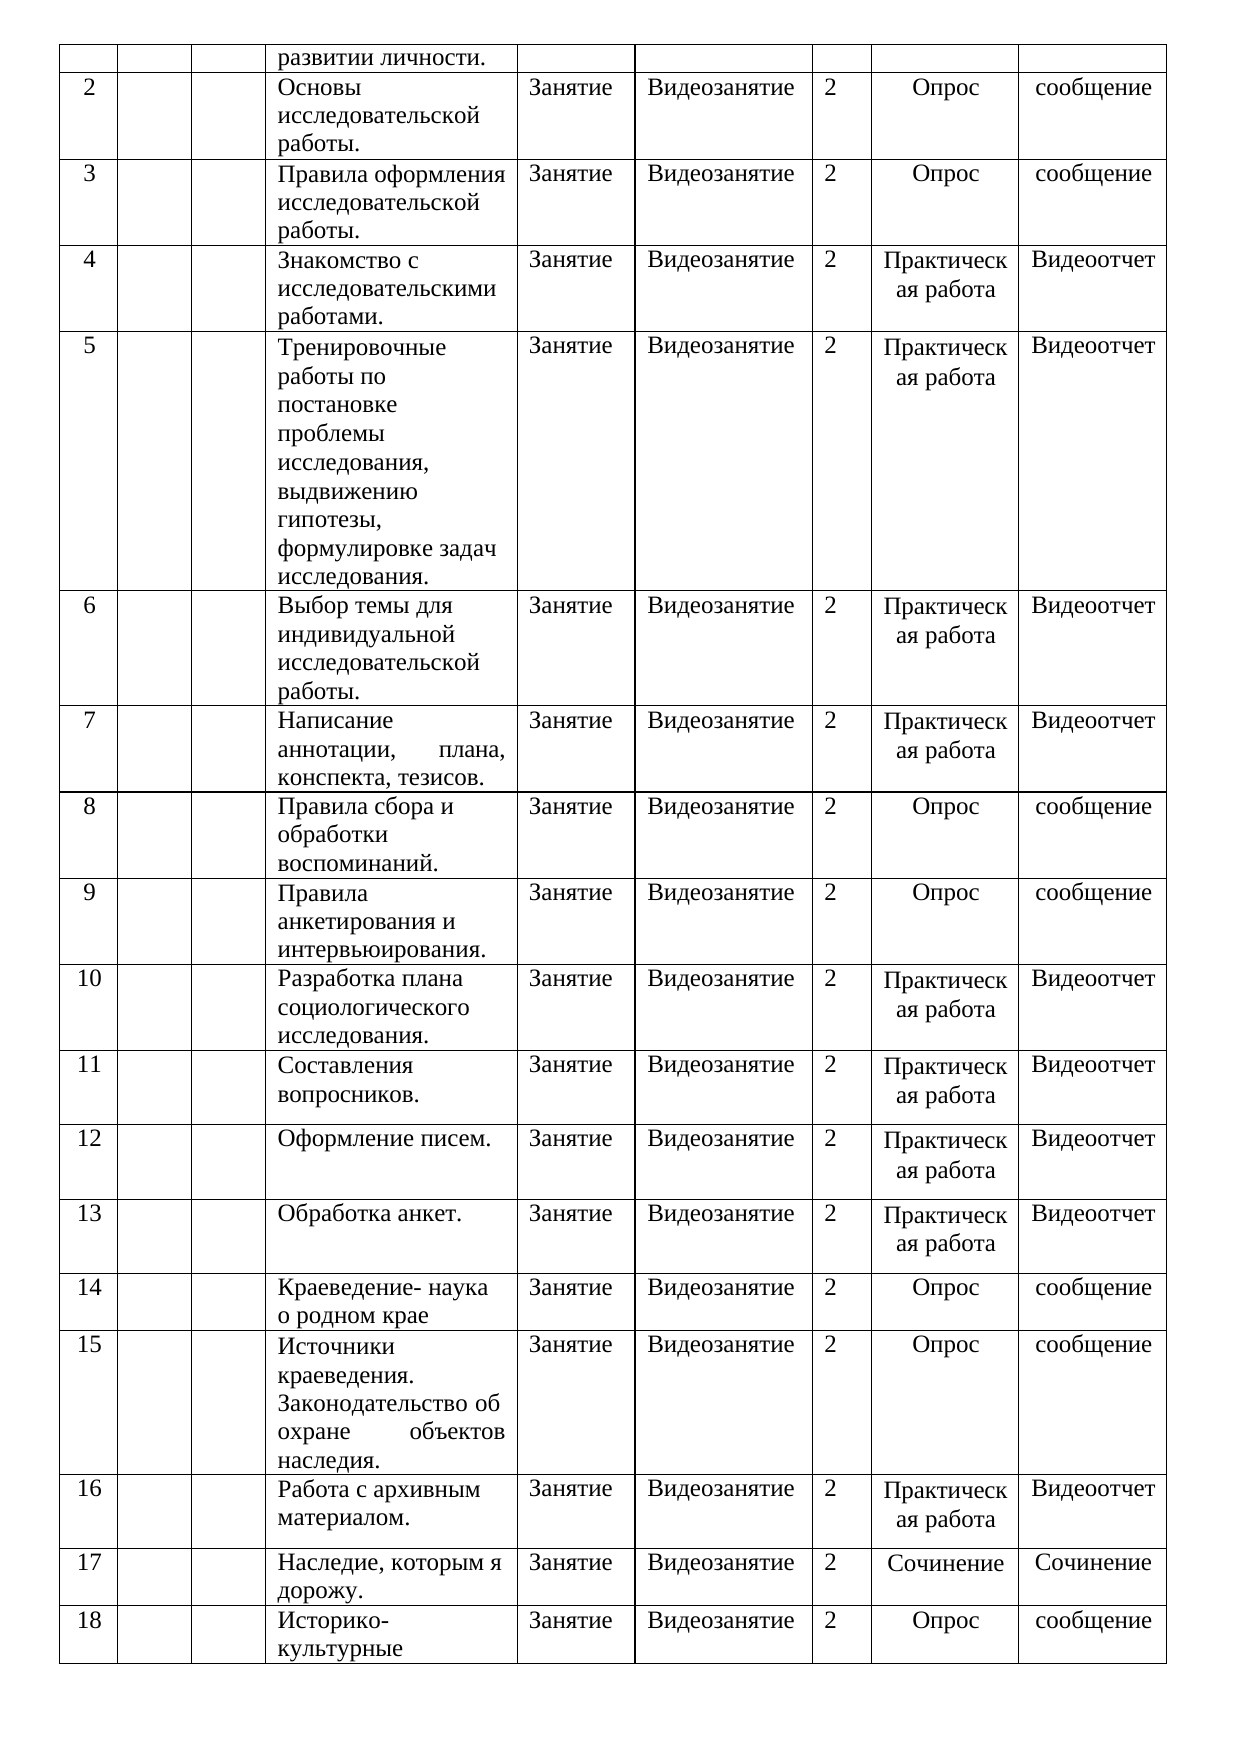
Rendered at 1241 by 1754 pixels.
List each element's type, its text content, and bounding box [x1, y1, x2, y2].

table_cell [192, 1475, 265, 1548]
table_cell Занятие [518, 73, 634, 159]
table_cell Видеоотчет [1019, 246, 1166, 331]
table_cell [118, 879, 191, 964]
table_cell 2 [813, 1475, 871, 1548]
table_cell 2 [813, 1549, 871, 1605]
table_header [118, 45, 191, 72]
table_cell Источники краеведения. Законодательство об охране объектов наследия. [266, 1331, 517, 1474]
table_cell Занятие [518, 1125, 634, 1199]
table_cell 2 [813, 1606, 871, 1663]
table_cell Видеозанятие [636, 1331, 812, 1474]
table_cell Видеозанятие [636, 965, 812, 1050]
table_cell Практическ ая работа [872, 706, 1018, 791]
table_cell Занятие [518, 1051, 634, 1124]
table_cell 5 [60, 332, 117, 590]
table_cell Практическ ая работа [872, 1051, 1018, 1124]
table_cell сообщение [1019, 1331, 1166, 1474]
table_cell [118, 706, 191, 791]
table_cell Историко- культурные [266, 1606, 517, 1663]
table_cell [192, 1200, 265, 1272]
table_cell [118, 1051, 191, 1124]
table_cell Правила сбора и обработки воспоминаний. [266, 793, 517, 878]
table_cell Разработка плана социологического исследования. [266, 965, 517, 1050]
table_cell Видеозанятие [636, 160, 812, 244]
table_cell Видеозанятие [636, 1200, 812, 1272]
table_cell 2 [813, 1051, 871, 1124]
table_cell 2 [813, 1125, 871, 1199]
table_cell Тренировочные работы по постановке проблемы исследования, выдвижению гипотезы, формулировке задач исследования. [266, 332, 517, 590]
table_cell Краеведение- наука о родном крае [266, 1274, 517, 1330]
table_cell Практическ ая работа [872, 332, 1018, 590]
table_cell Практическ ая работа [872, 1475, 1018, 1548]
table_header [518, 45, 634, 72]
table_cell Практическ ая работа [872, 1125, 1018, 1199]
table_cell [192, 73, 265, 159]
table_cell сообщение [1019, 1606, 1166, 1663]
table_cell Наследие, которым я дорожу. [266, 1549, 517, 1605]
table_cell [118, 332, 191, 590]
table_cell сообщение [1019, 160, 1166, 244]
table_cell 2 [813, 1200, 871, 1272]
table_header [1019, 45, 1166, 72]
table_cell Опрос [872, 1274, 1018, 1330]
table_cell Занятие [518, 160, 634, 244]
table_cell [192, 1549, 265, 1605]
table_cell [192, 332, 265, 590]
table_cell 16 [60, 1475, 117, 1548]
table_cell 2 [813, 332, 871, 590]
table_cell [192, 1051, 265, 1124]
table_cell [192, 591, 265, 705]
table_cell Практическ ая работа [872, 246, 1018, 331]
table_cell Сочинение [1019, 1549, 1166, 1605]
table_cell Правила анкетирования и интервьюирования. [266, 879, 517, 964]
table_cell Опрос [872, 1331, 1018, 1474]
table_cell [118, 1200, 191, 1272]
table_header [813, 45, 871, 72]
table_cell 2 [60, 73, 117, 159]
table_cell Правила оформления исследовательской работы. [266, 160, 517, 244]
table_cell [192, 1331, 265, 1474]
table_cell 11 [60, 1051, 117, 1124]
table_cell [118, 965, 191, 1050]
table_cell Занятие [518, 1200, 634, 1272]
table_cell Видеозанятие [636, 706, 812, 791]
table_cell Занятие [518, 706, 634, 791]
table_cell Опрос [872, 793, 1018, 878]
table_cell Занятие [518, 1606, 634, 1663]
table_cell [118, 1125, 191, 1199]
table_cell Опрос [872, 160, 1018, 244]
table_cell 2 [813, 73, 871, 159]
table_cell [192, 879, 265, 964]
table_cell [192, 793, 265, 878]
table_cell сообщение [1019, 1274, 1166, 1330]
table_cell Практическ ая работа [872, 965, 1018, 1050]
table_cell Видеоотчет [1019, 1125, 1166, 1199]
table_cell 18 [60, 1606, 117, 1663]
table_cell [118, 246, 191, 331]
table_cell [192, 1606, 265, 1663]
table_cell сообщение [1019, 879, 1166, 964]
table_cell Видеоотчет [1019, 591, 1166, 705]
table_cell [192, 246, 265, 331]
table_cell 8 [60, 793, 117, 878]
table_cell Опрос [872, 73, 1018, 159]
table_cell 13 [60, 1200, 117, 1272]
table_cell Занятие [518, 793, 634, 878]
table_cell Видеозанятие [636, 246, 812, 331]
table_cell Опрос [872, 879, 1018, 964]
table_cell Занятие [518, 246, 634, 331]
table_cell [118, 1274, 191, 1330]
table_cell Видеозанятие [636, 793, 812, 878]
table_cell [192, 1125, 265, 1199]
table_cell сообщение [1019, 793, 1166, 878]
table_cell Обработка анкет. [266, 1200, 517, 1272]
table_cell Видеозанятие [636, 1549, 812, 1605]
table_cell Практическ ая работа [872, 1200, 1018, 1272]
table_cell Практическ ая работа [872, 591, 1018, 705]
table_cell Видеозанятие [636, 1125, 812, 1199]
table_cell [118, 160, 191, 244]
table_cell Написание аннотации, плана, конспекта, тезисов. [266, 706, 517, 791]
table_cell Видеоотчет [1019, 1200, 1166, 1272]
table_cell [192, 965, 265, 1050]
table_cell Занятие [518, 1331, 634, 1474]
table_cell 2 [813, 879, 871, 964]
table_cell Видеоотчет [1019, 965, 1166, 1050]
table_cell Видеоотчет [1019, 1475, 1166, 1548]
table_cell 17 [60, 1549, 117, 1605]
table_cell 9 [60, 879, 117, 964]
table_cell Занятие [518, 591, 634, 705]
table_cell [192, 706, 265, 791]
table_cell Видеозанятие [636, 1274, 812, 1330]
table_cell [118, 1606, 191, 1663]
table_cell Оформление писем. [266, 1125, 517, 1199]
table_cell сообщение [1019, 73, 1166, 159]
table_cell 7 [60, 706, 117, 791]
table_cell Сочинение [872, 1549, 1018, 1605]
table_cell Выбор темы для индивидуальной исследовательской работы. [266, 591, 517, 705]
table_cell Работа с архивным материалом. [266, 1475, 517, 1548]
table_cell 2 [813, 160, 871, 244]
table_cell Занятие [518, 332, 634, 590]
table_cell [118, 1331, 191, 1474]
table_cell 2 [813, 706, 871, 791]
table_cell 4 [60, 246, 117, 331]
table_cell Опрос [872, 1606, 1018, 1663]
table_cell 3 [60, 160, 117, 244]
table_cell 14 [60, 1274, 117, 1330]
table_cell [118, 793, 191, 878]
table_cell Видеозанятие [636, 332, 812, 590]
table_cell 2 [813, 1331, 871, 1474]
table_cell Видеоотчет [1019, 332, 1166, 590]
table_header развитии личности. [266, 45, 517, 72]
table_cell 2 [813, 793, 871, 878]
table_cell Занятие [518, 879, 634, 964]
table_cell 10 [60, 965, 117, 1050]
table_cell 12 [60, 1125, 117, 1199]
table_cell Занятие [518, 1274, 634, 1330]
table_cell [118, 1549, 191, 1605]
table_cell 2 [813, 246, 871, 331]
table_cell [192, 1274, 265, 1330]
table_header [636, 45, 812, 72]
table_cell Знакомство с исследовательскими работами. [266, 246, 517, 331]
table_cell 6 [60, 591, 117, 705]
table_cell Основы исследовательской работы. [266, 73, 517, 159]
table_cell Видеозанятие [636, 1051, 812, 1124]
table_cell Видеозанятие [636, 591, 812, 705]
table_cell 2 [813, 591, 871, 705]
table_cell 15 [60, 1331, 117, 1474]
table_header [60, 45, 117, 72]
table_cell [192, 160, 265, 244]
table_cell Занятие [518, 1475, 634, 1548]
table_cell Занятие [518, 965, 634, 1050]
table_cell Занятие [518, 1549, 634, 1605]
table_cell 2 [813, 1274, 871, 1330]
table_cell Видеозанятие [636, 879, 812, 964]
table_cell Видеоотчет [1019, 1051, 1166, 1124]
table_cell [118, 1475, 191, 1548]
table_cell Видеоотчет [1019, 706, 1166, 791]
table_cell Видеозанятие [636, 73, 812, 159]
table_cell Видеозанятие [636, 1606, 812, 1663]
table_cell Составления вопросников. [266, 1051, 517, 1124]
table_cell Видеозанятие [636, 1475, 812, 1548]
table_header [192, 45, 265, 72]
table_cell [118, 591, 191, 705]
table_cell [118, 73, 191, 159]
table_header [872, 45, 1018, 72]
table_cell 2 [813, 965, 871, 1050]
